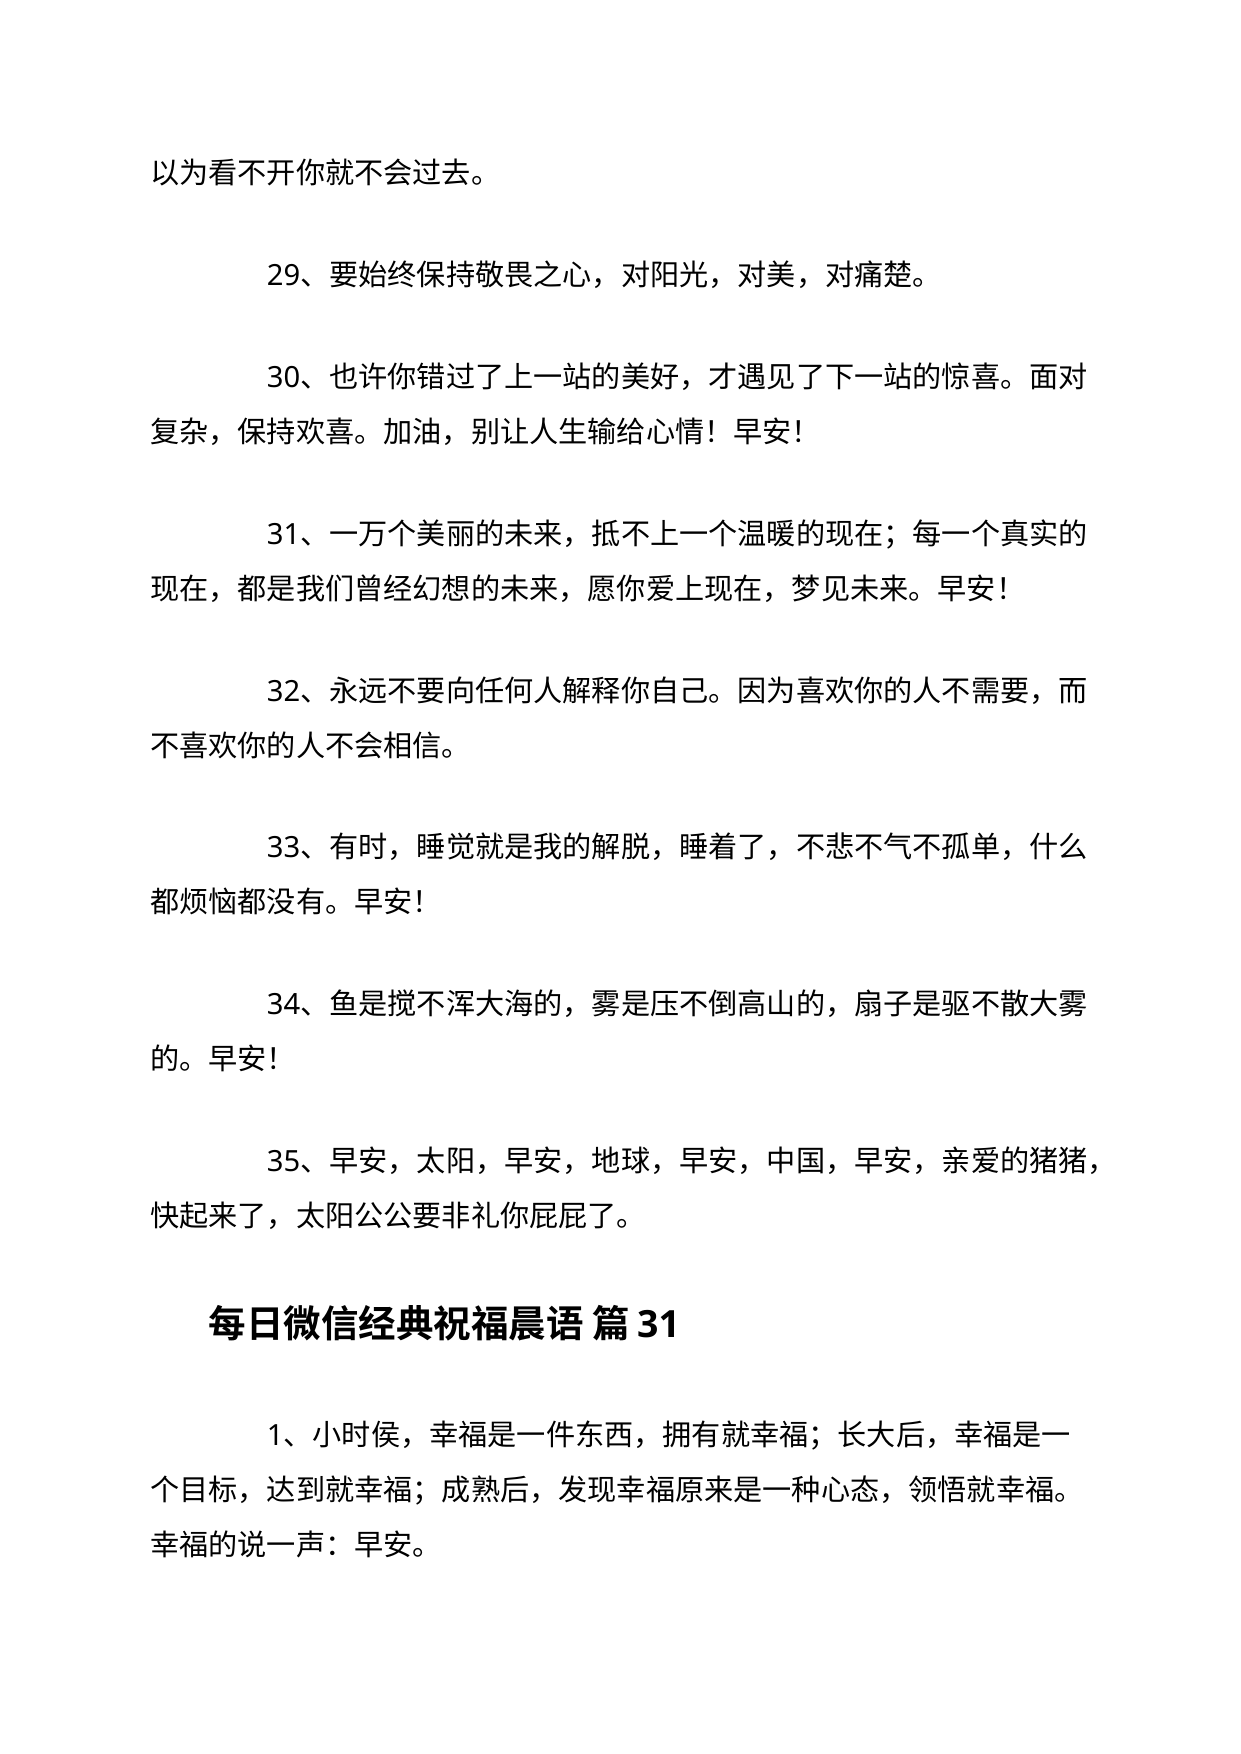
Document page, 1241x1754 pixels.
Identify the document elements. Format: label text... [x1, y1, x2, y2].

text 35、早安，太阳，早安，地球，早安，中国，早安，亲爱的猪猪，快起来了，太阳公公要非礼你屁屁了。 [150, 1138, 1090, 1235]
text 30、也许你错过了上一站的美好，才遇见了下一站的惊喜。面对复杂，保持欢喜。加油，别让人生输给心情！早安！ [150, 354, 1090, 451]
text 每日微信经典祝福晨语 篇31 [150, 1294, 1090, 1349]
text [150, 150, 1090, 192]
text 34、鱼是搅不浑大海的，雾是压不倒高山的，扇子是驱不散大雾的。早安！ [150, 981, 1090, 1078]
text 32、永远不要向任何人解释你自己。因为喜欢你的人不需要，而不喜欢你的人不会相信。 [150, 667, 1090, 764]
text 1、小时侯，幸福是一件东西，拥有就幸福；长大后，幸福是一个目标，达到就幸福；成熟后，发现幸福原来是一种心态，领悟就幸福。幸福的说一声：早安。 [150, 1412, 1090, 1564]
text 31、一万个美丽的未来，抵不上一个温暖的现在；每一个真实的现在，都是我们曾经幻想的未来，愿你爱上现在，梦见未来。早安！ [150, 511, 1090, 608]
text 29、要始终保持敬畏之心，对阳光，对美，对痛楚。 [150, 252, 1090, 294]
text 33、有时，睡觉就是我的解脱，睡着了，不悲不气不孤单，什么都烦恼都没有。早安！ [150, 824, 1090, 921]
